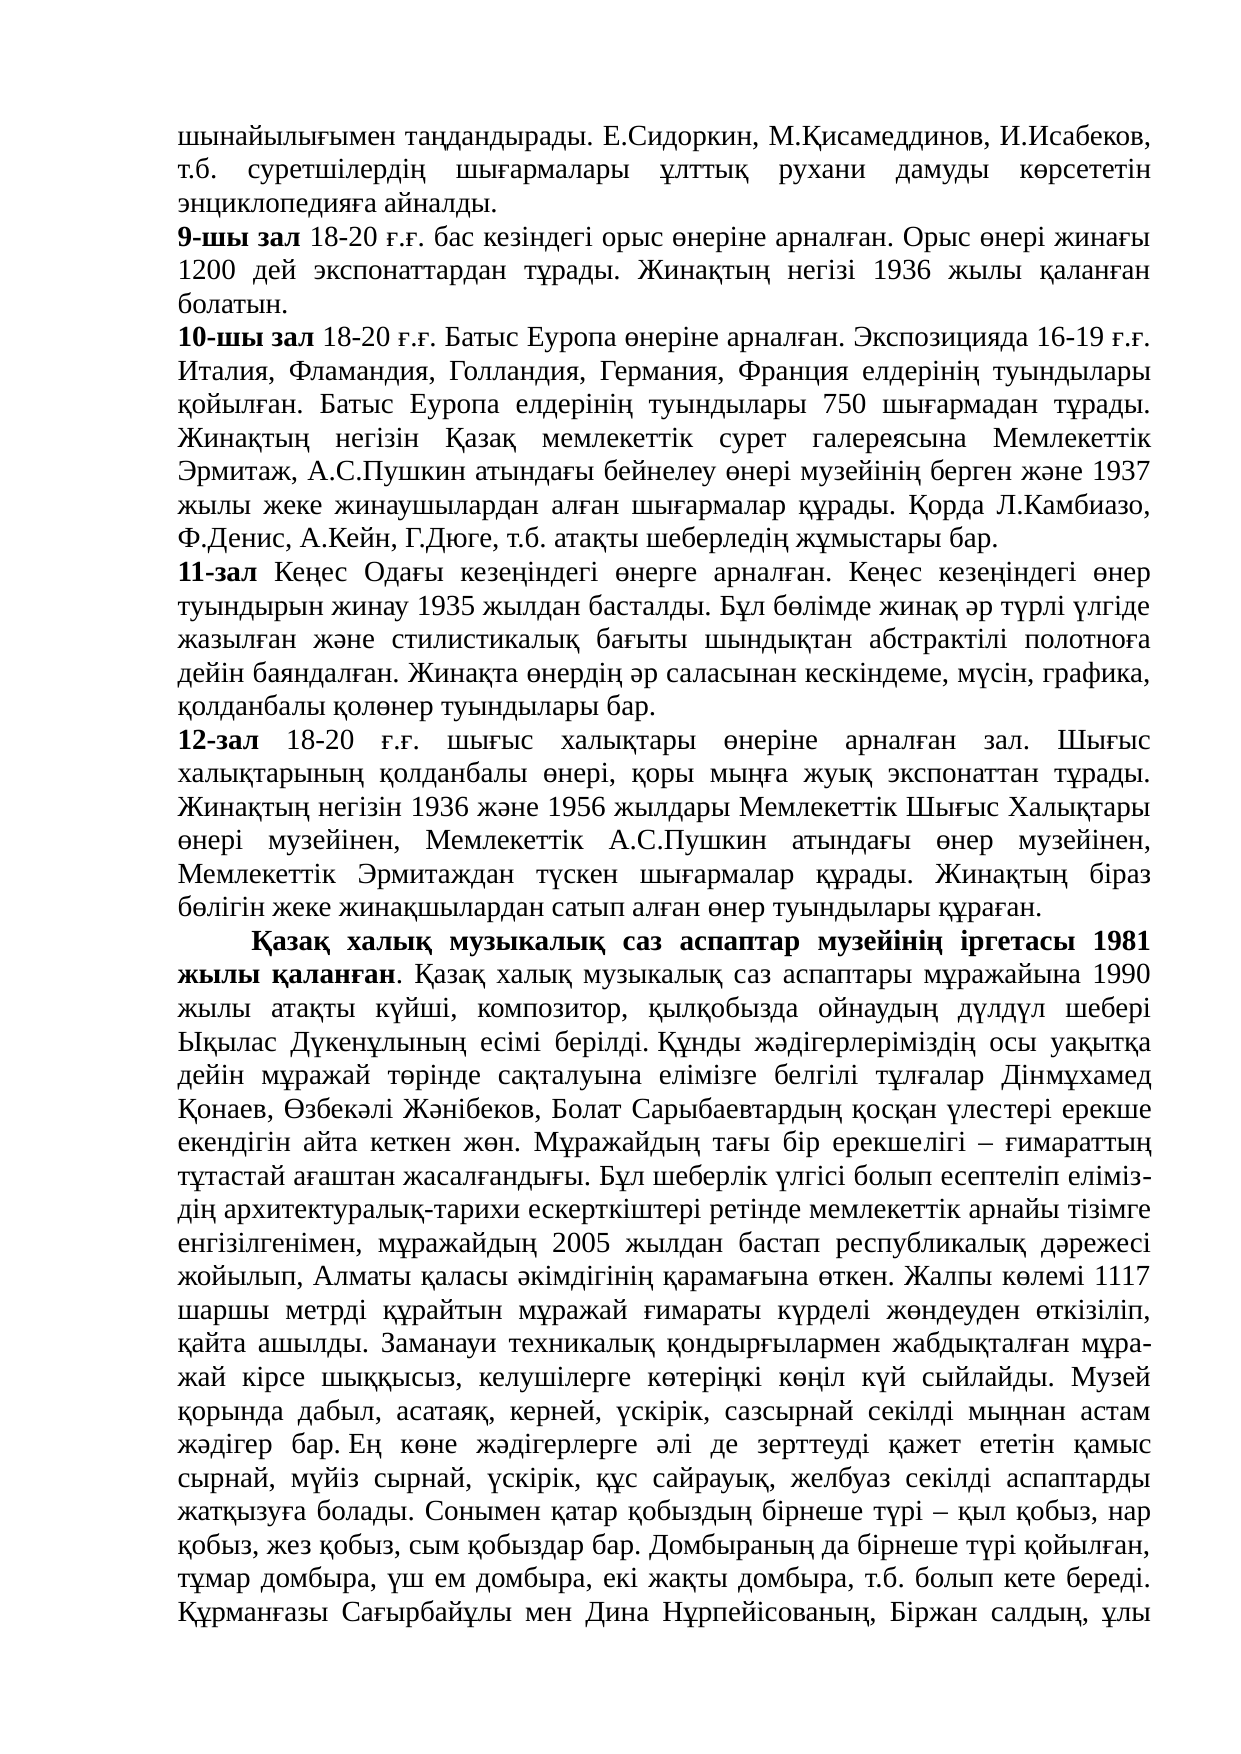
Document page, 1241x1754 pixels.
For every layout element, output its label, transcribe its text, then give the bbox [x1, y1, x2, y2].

text 10-шы зал 18-20 ғ.ғ. Батыс Еуропа өнеріне арналған. Экспозицияда 16-19 ғ.ғ. Италия, Фламандия, Голландия, Германия, Франция елдерінің туындылары қойылған. Батыс Еуропа елдерінің туындылары 750 шығармадан тұрады. Жинақтың негізін Қазақ мемлекеттік сурет галереясына Мемлекеттік Эрмитаж, А.С.Пушкин атындағы бейнелеу өнері музейінің берген және 1937 жылы жеке жинаушылардан алған шығармалар құрады. Қорда Л.Камбиазо, Ф.Денис, А.Кейн, Г.Дюге, т.б. атақты шеберледің жұмыстары бар. [177, 319, 1152, 554]
text 12-зал 18-20 ғ.ғ. шығыс халықтары өнеріне арналған зал. Шығыс халықтарының қолданбалы өнері, қоры мыңға жуық экспонаттан тұрады. Жинақтың негізін 1936 және 1956 жылдары Мемлекеттік Шығыс Халықтары өнері музейінен, Мемлекеттік А.С.Пушкин атындағы өнер музейінен, Мемлекеттік Эрмитаждан түскен шығармалар құрады. Жинақтың біраз бөлігін жеке жинақшылардан сатып алған өнер туындылары құраған. [177, 722, 1152, 923]
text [177, 923, 1152, 1627]
text 11-зал Кеңес Одағы кезеңіндегі өнерге арналған. Кеңес кезеңіндегі өнер туындырын жинау 1935 жылдан басталды. Бұл бөлімде жинақ әр түрлі үлгіде жазылған және стилистикалық бағыты шындықтан абстрактілі полотноға дейін баяндалған. Жинақта өнердің әр саласынан кескіндеме, мүсін, графика, қолданбалы қолөнер туындылары бар. [177, 554, 1152, 722]
text 9-шы зал 18-20 ғ.ғ. бас кезіндегі орыс өнеріне арналған. Орыс өнері жинағы 1200 дей экспонаттардан тұрады. Жинақтың негізі 1936 жылы қаланған болатын. [177, 219, 1152, 319]
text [177, 118, 1152, 219]
